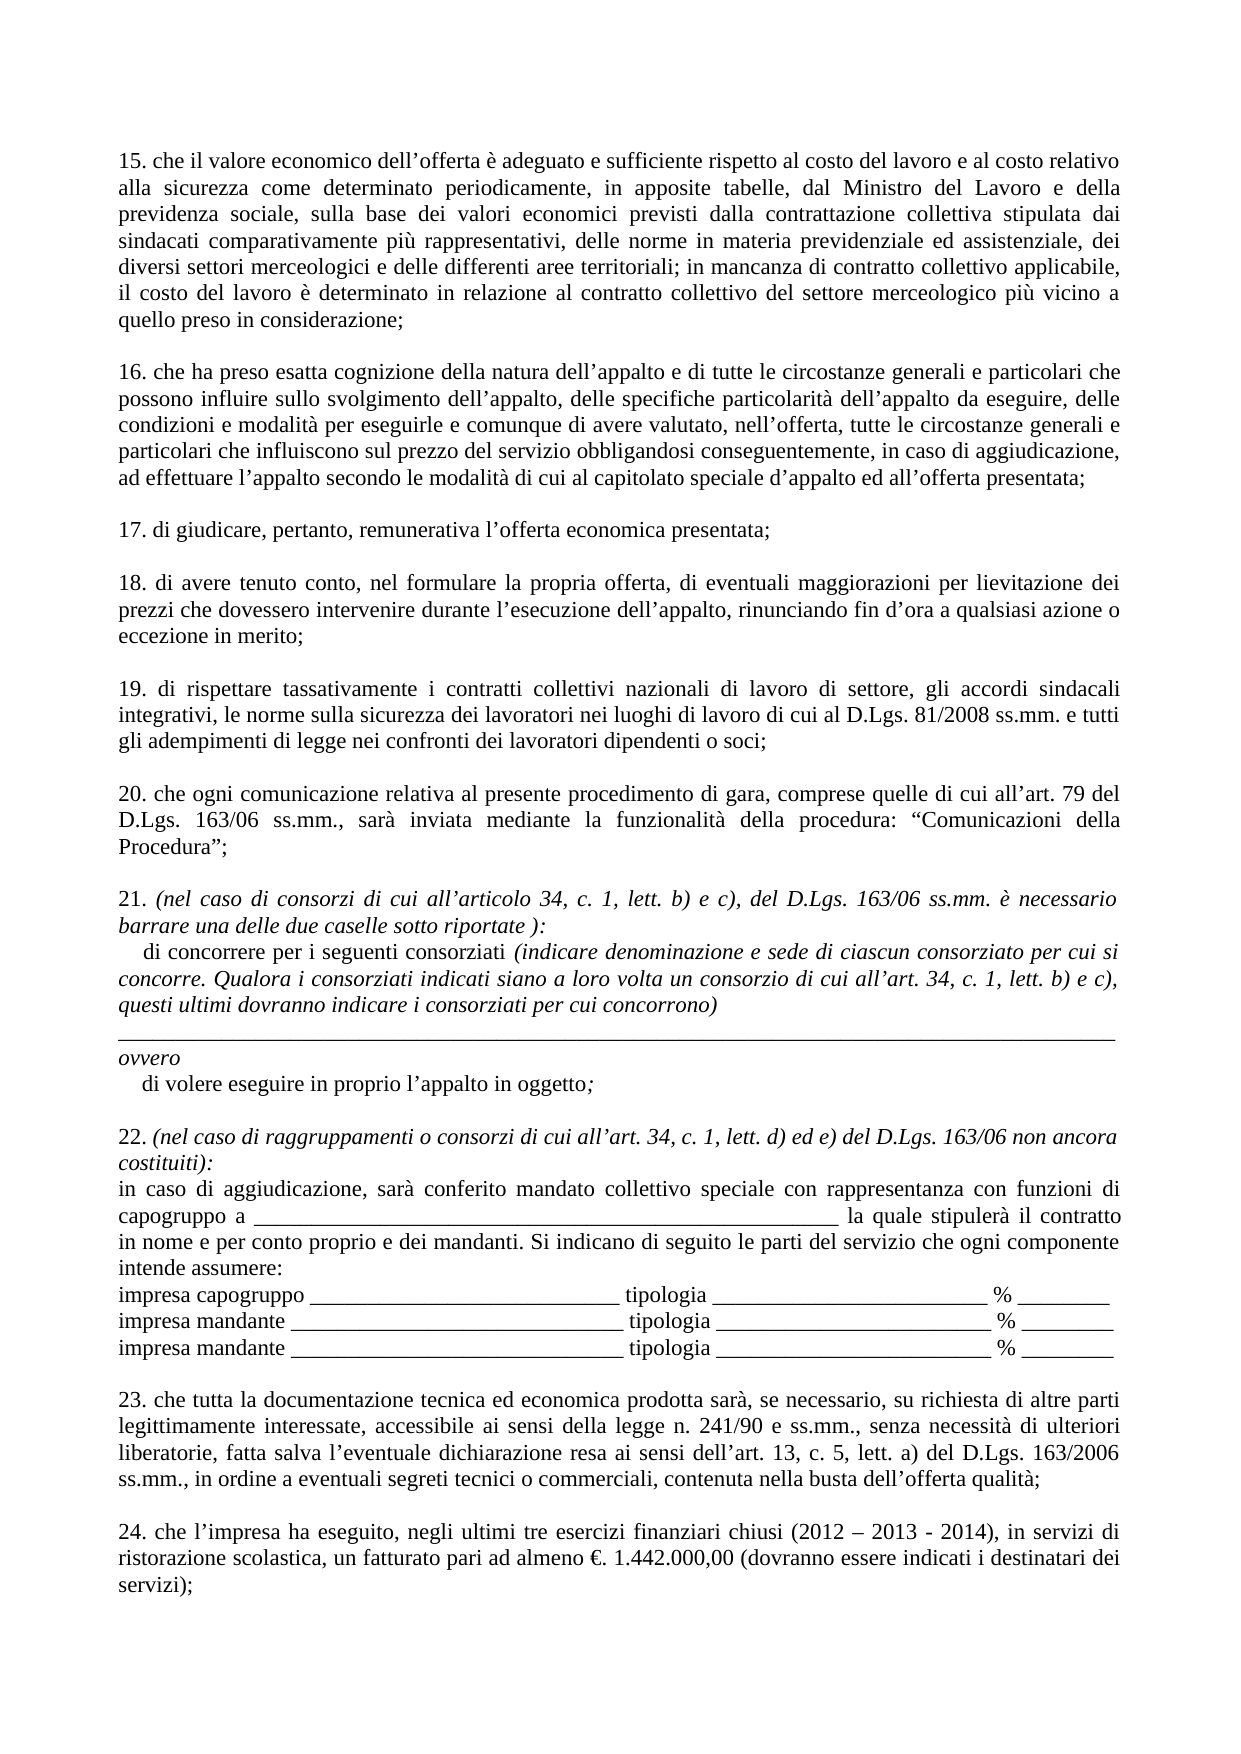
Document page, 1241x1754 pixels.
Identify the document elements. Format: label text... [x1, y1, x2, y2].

text 19. di rispettare tassativamente i contratti collettivi nazionali di lavoro di settore, gli accordi sindacali integrativi, le norme sulla sicurezza dei lavoratori nei luoghi di lavoro di cui al D.Lgs. 81/2008 ss.mm. e tutti gli adempimenti di legge nei confronti dei lavoratori dipendenti o soci; [118, 675, 1122, 754]
text  di concorrere per i seguenti consorziati (indicare denominazione e sede di ciascun consorziato per cui si concorre. Qualora i consorziati indicati siano a loro volta un consorzio di cui all’art. 34, c. 1, lett. b) e c), questi ultimi dovranno indicare i consorziati per cui concorrono) [118, 938, 1122, 1017]
text impresa mandante _____________________________ tipologia ________________________ % ________ [118, 1333, 1122, 1360]
text impresa capogruppo ___________________________ tipologia ________________________ % ________ [118, 1281, 1122, 1307]
text 16. che ha preso esatta cognizione della natura dell’appalto e di tutte le circostanze generali e particolari che possono influire sullo svolgimento dell’appalto, delle specifiche particolarità dell’appalto da eseguire, delle condizioni e modalità per eseguirle e comunque di avere valutato, nell’offerta, tutte le circostanze generali e particolari che influiscono sul prezzo del servizio obbligandosi conseguentemente, in caso di aggiudicazione, ad effettuare l’appalto secondo le modalità di cui al capitolato speciale d’appalto ed all’offerta presentata; [118, 358, 1122, 490]
text 23. che tutta la documentazione tecnica ed economica prodotta sarà, se necessario, su richiesta di altre parti legittimamente interessate, accessibile ai sensi della legge n. 241/90 e ss.mm., senza necessità di ulteriori liberatorie, fatta salva l’eventuale dichiarazione resa ai sensi dell’art. 13, c. 5, lett. a) del D.Lgs. 163/2006 ss.mm., in ordine a eventuali segreti tecnici o commerciali, contenuta nella busta dell’offerta qualità; [118, 1386, 1122, 1492]
text  di volere eseguire in proprio l’appalto in oggetto; [118, 1070, 1122, 1096]
text 21. (nel caso di consorzi di cui all’articolo 34, c. 1, lett. b) e c), del D.Lgs. 163/06 ss.mm. è necessario barrare una delle due caselle sotto riportate ): [118, 886, 1122, 938]
text 15. che il valore economico dell’offerta è adeguato e sufficiente rispetto al costo del lavoro e al costo relativo alla sicurezza come determinato periodicamente, in apposite tabelle, dal Ministro del Lavoro e della previdenza sociale, sulla base dei valori economici previsti dalla contrattazione collettiva stipulata dai sindacati comparativamente più rappresentativi, delle norme in materia previdenziale ed assistenziale, dei diversi settori merceologici e delle differenti aree territoriali; in mancanza di contratto collettivo applicabile, il costo del lavoro è determinato in relazione al contratto collettivo del settore merceologico più vicino a quello preso in considerazione; [118, 148, 1122, 332]
text impresa mandante _____________________________ tipologia ________________________ % ________ [118, 1307, 1122, 1333]
text in caso di aggiudicazione, sarà conferito mandato collettivo speciale con rappresentanza con funzioni di capogruppo a ___________________________________________________ la quale stipulerà il contratto in nome e per conto proprio e dei mandanti. Si indicano di seguito le parti del servizio che ogni componente intende assumere: [118, 1175, 1122, 1281]
text 24. che l’impresa ha eseguito, negli ultimi tre esercizi finanziari chiusi (2012 – 2013 - 2014), in servizi di ristorazione scolastica, un fatturato pari ad almeno €. 1.442.000,00 (dovranno essere indicati i destinatari dei servizi); [118, 1518, 1122, 1597]
text _______________________________________________________________________________________ [118, 1017, 1122, 1044]
text 17. di giudicare, pertanto, remunerativa l’offerta economica presentata; [118, 517, 1122, 543]
text ovvero [118, 1044, 1122, 1070]
text 18. di avere tenuto conto, nel formulare la propria offerta, di eventuali maggiorazioni per lievitazione dei prezzi che dovessero intervenire durante l’esecuzione dell’appalto, rinunciando fin d’ora a qualsiasi azione o eccezione in merito; [118, 569, 1122, 648]
text 22. (nel caso di raggruppamenti o consorzi di cui all’art. 34, c. 1, lett. d) ed e) del D.Lgs. 163/06 non ancora costituiti): [118, 1123, 1122, 1175]
text 20. che ogni comunicazione relativa al presente procedimento di gara, comprese quelle di cui all’art. 79 del D.Lgs. 163/06 ss.mm., sarà inviata mediante la funzionalità della procedura: “Comunicazioni della Procedura”; [118, 780, 1122, 859]
